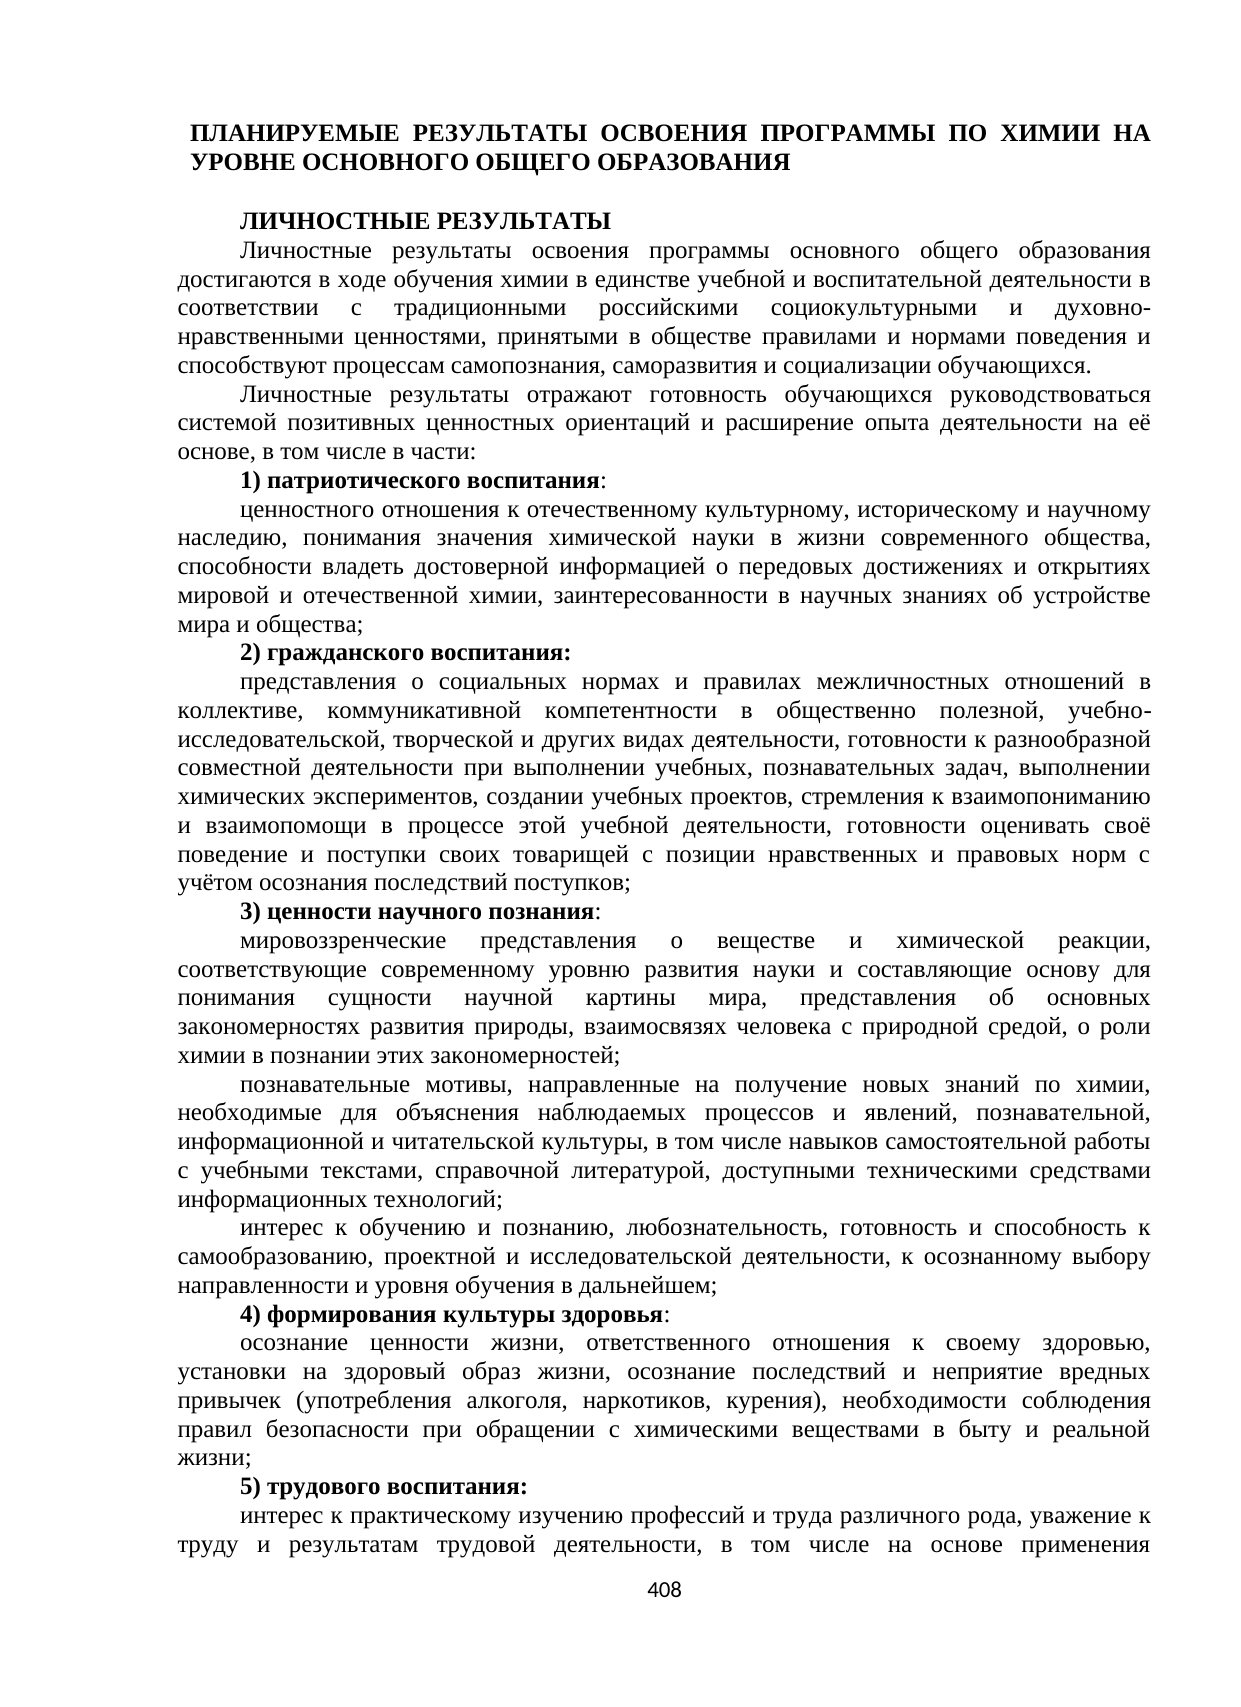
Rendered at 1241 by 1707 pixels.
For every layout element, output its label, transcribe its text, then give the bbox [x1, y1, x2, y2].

text интерес к обучению и познанию, любознательность, готовность и способность к самообразованию, проектной и исследовательской деятельности, к осознанному выбору направленности и уровня обучения в дальнейшем; [177, 1212, 1152, 1299]
text познавательные мотивы, направленные на получение новых знаний по химии, необходимые для объяснения наблюдаемых процессов и явлений, познавательной, информационной и читательской культуры, в том числе навыков самостоятельной работы с учебными текстами, справочной литературой, доступными техническими средствами информационных технологий; [177, 1069, 1152, 1212]
text ценностного отношения к отечественному культурному, историческому и научному наследию, понимания значения химической науки в жизни современного общества, способности владеть достоверной информацией о передовых достижениях и открытиях мировой и отечественной химии, заинтересованности в научных знаниях об устройстве мира и общества; [177, 494, 1152, 637]
text представления о социальных нормах и правилах межличностных отношений в коллективе, коммуникативной компетентности в общественно полезной, учебно­исследовательской, творческой и других видах деятельности, готовности к разнообразной совместной деятельности при выполнении учебных, познавательных задач, выполнении химических экспериментов, создании учебных проектов, стремления к взаимопониманию и взаимопомощи в процессе этой учебной деятельности, готовности оценивать своё поведение и поступки своих товарищей с позиции нравственных и правовых норм с учётом осознания последствий поступков; [177, 666, 1152, 896]
text ПЛАНИРУЕМЫЕ РЕЗУЛЬТАТЫ ОСВОЕНИЯ ПРОГРАММЫ ПО ХИМИИ НА УРОВНЕ ОСНОВНОГО ОБЩЕГО ОБРАЗОВАНИЯ [190, 118, 1152, 176]
text 1) патриотического воспитания: [177, 465, 1152, 494]
text 5) трудового воспитания: [177, 1471, 1152, 1500]
text мировоззренческие представления о веществе и химической реакции, соответствующие современному уровню развития науки и составляющие основу для понимания сущности научной картины мира, представления об основных закономерностях развития природы, взаимосвязях человека с природной средой, о роли химии в познании этих закономерностей; [177, 925, 1152, 1069]
text 4) формирования культуры здоровья: [177, 1299, 1152, 1327]
text 2) гражданского воспитания: [177, 637, 1152, 666]
text осознание ценности жизни, ответственного отношения к своему здоровью, установки на здоровый образ жизни, осознание последствий и неприятие вредных привычек (употребления алкоголя, наркотиков, курения), необходимости соблюдения правил безопасности при обращении с химическими веществами в быту и реальной жизни; [177, 1327, 1152, 1471]
text Личностные результаты освоения программы основного общего образования достигаются в ходе обучения химии в единстве учебной и воспитательной деятельности в соответствии с традиционными российскими социокультурными и духовно-нравственными ценностями, принятыми в обществе правилами и нормами поведения и способствуют процессам самопознания, саморазвития и социализации обучающихся. [177, 235, 1152, 379]
text Личностные результаты отражают готовность обучающихся руководствоваться системой позитивных ценностных ориентаций и расширение опыта деятельности на её основе, в том числе в части: [177, 379, 1152, 465]
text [177, 1500, 1152, 1557]
text ЛИЧНОСТНЫЕ РЕЗУЛЬТАТЫ [177, 206, 1152, 235]
text 3) ценности научного познания: [177, 896, 1152, 925]
